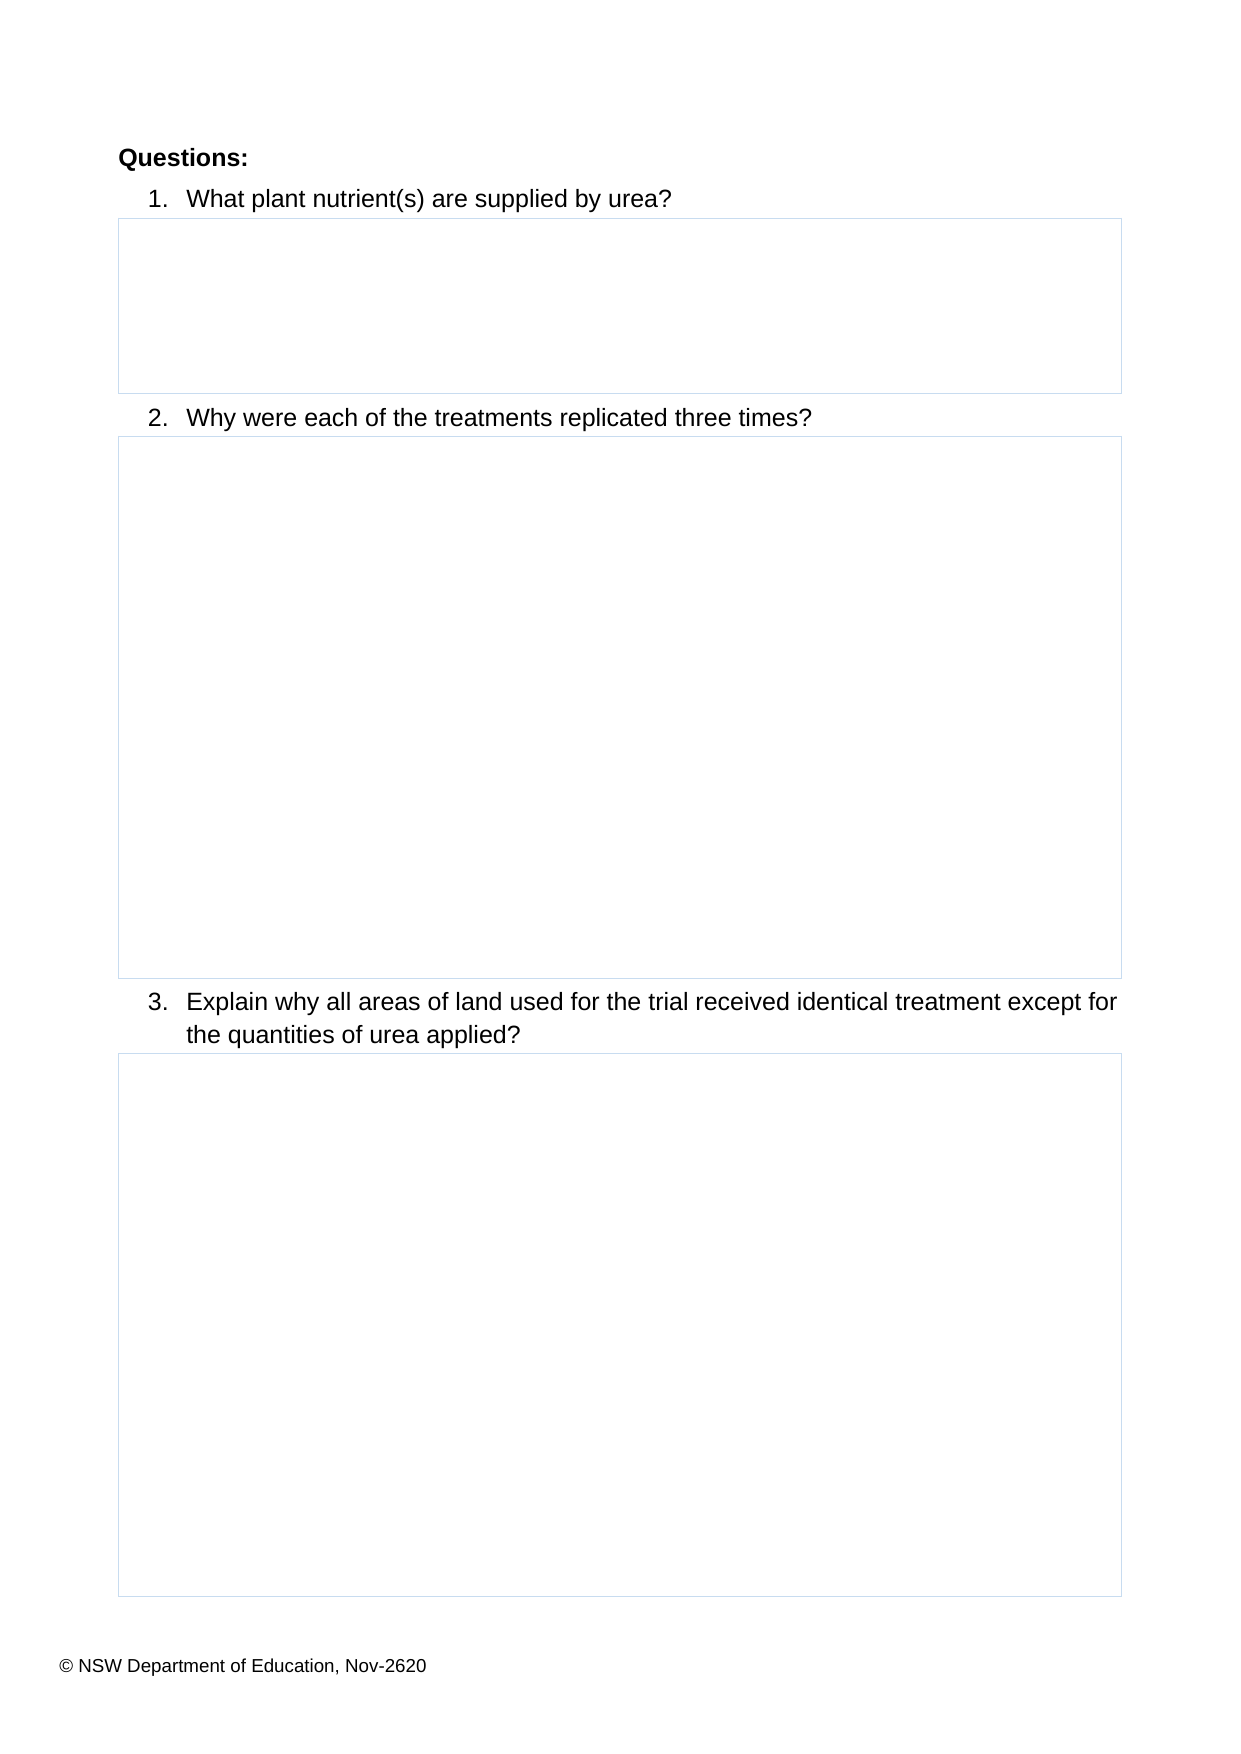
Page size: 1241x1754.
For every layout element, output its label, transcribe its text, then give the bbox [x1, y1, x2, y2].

table_header [119, 437, 1121, 978]
list What plant nutrient(s) are supplied by urea? [148, 184, 1122, 213]
text Questions: [118, 143, 1122, 172]
table_header [119, 219, 1121, 393]
list Explain why all areas of land used for the trial received identical treatment except for the quantities of urea applied? [148, 987, 1122, 1049]
list Why were each of the treatments replicated three times? [148, 402, 1122, 431]
table_header [119, 1054, 1121, 1596]
